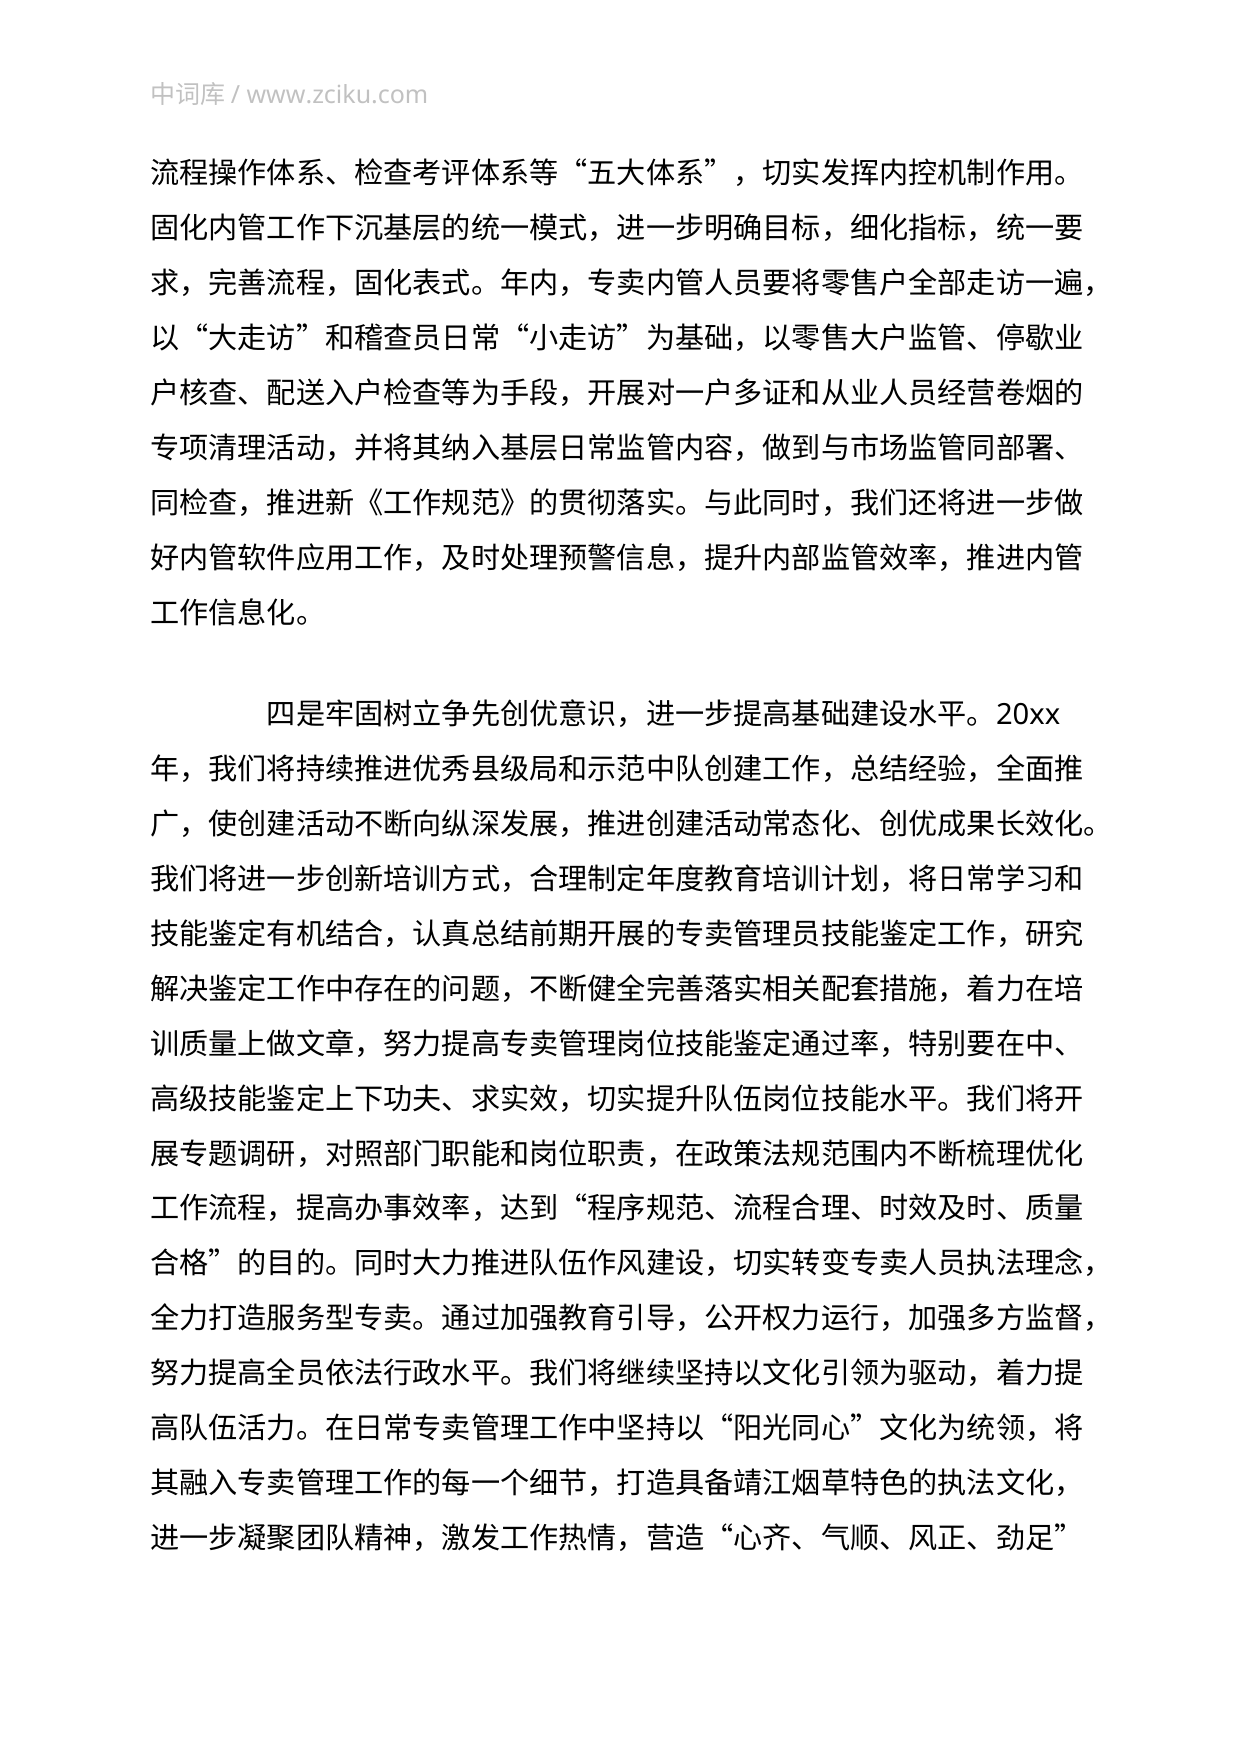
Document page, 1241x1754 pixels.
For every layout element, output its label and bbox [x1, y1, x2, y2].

text [150, 691, 1090, 1557]
text [150, 150, 1090, 631]
